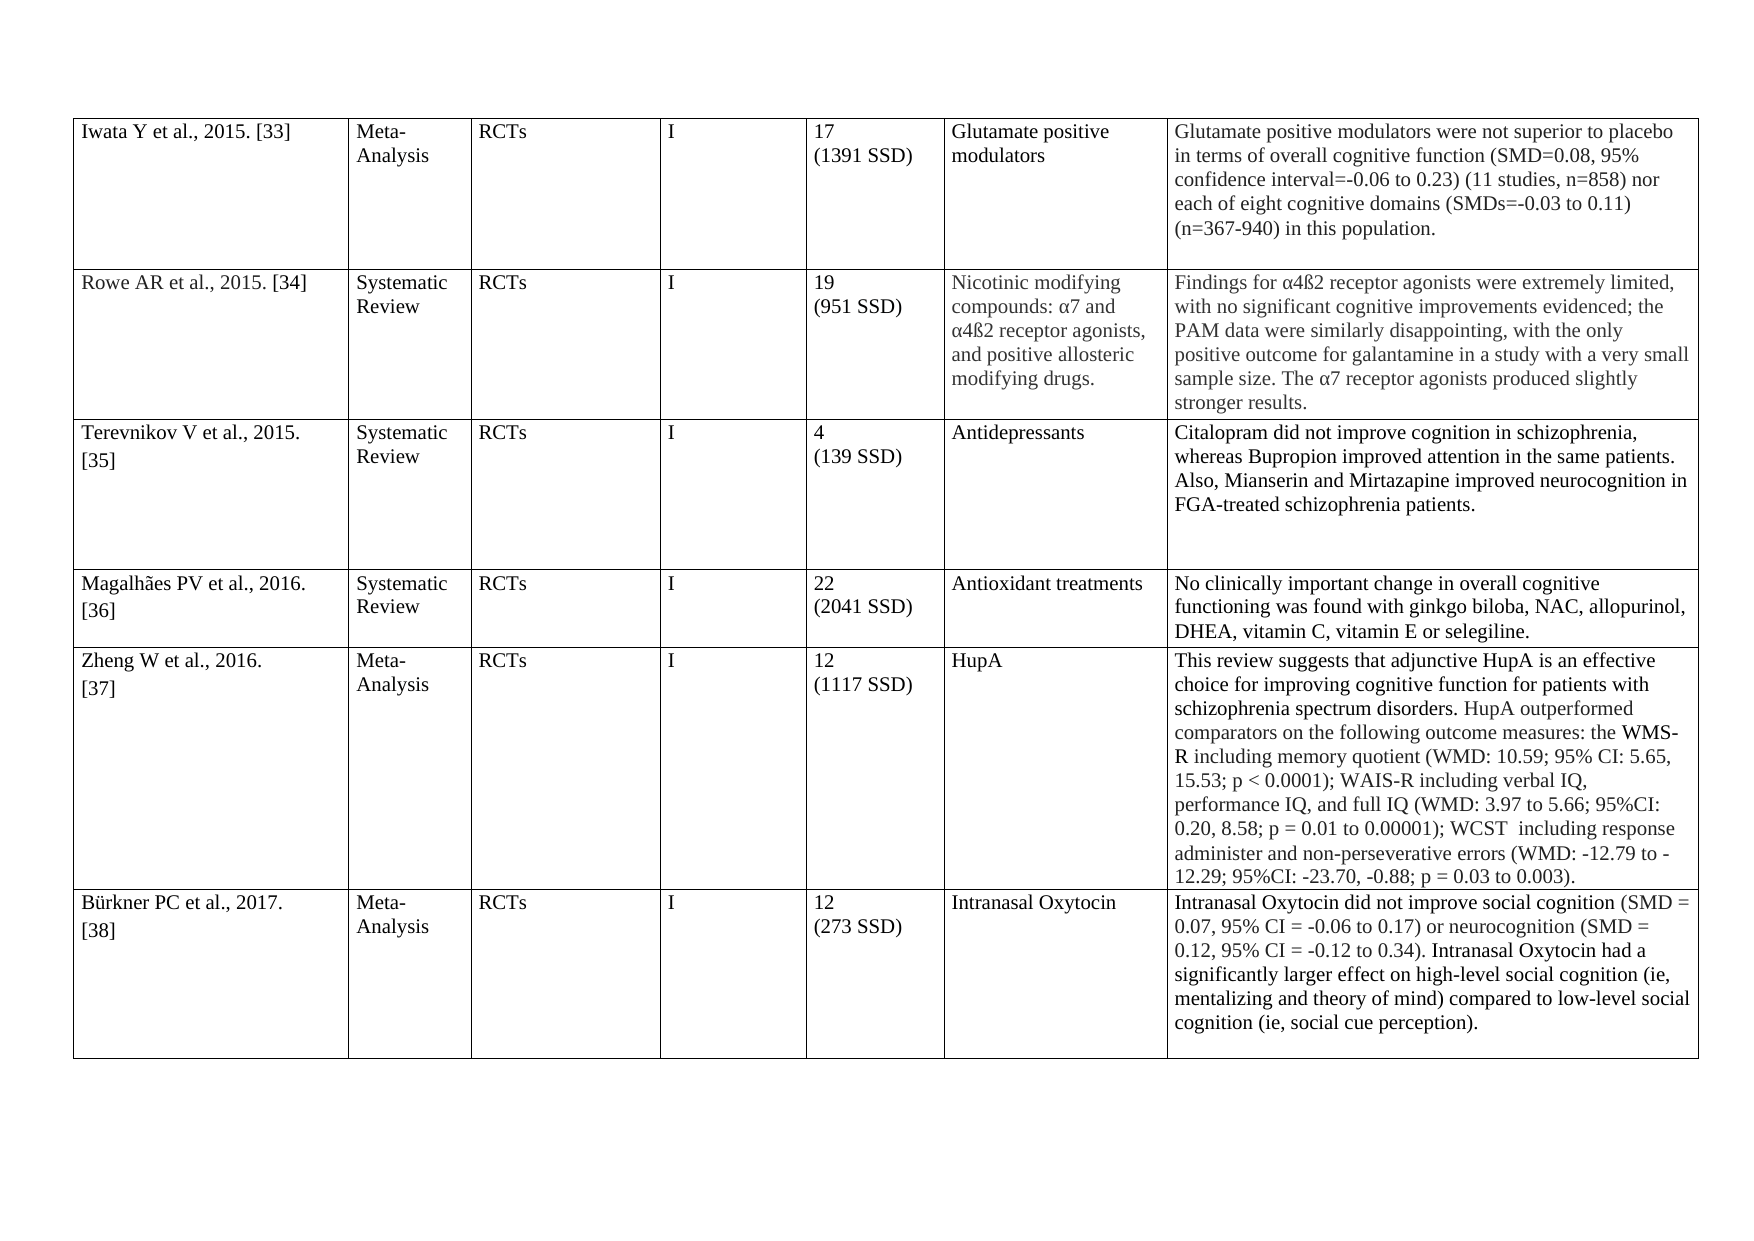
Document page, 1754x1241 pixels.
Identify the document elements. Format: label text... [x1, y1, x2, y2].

table_cell I [661, 648, 806, 888]
table_cell Meta-Analysis [349, 890, 471, 1058]
table_cell Magalhães PV et al., 2016. [36] [74, 570, 348, 647]
table_cell Systematic Review [349, 570, 471, 647]
table_cell Iwata Y et al., 2015. [33] [74, 119, 348, 268]
table_cell Glutamate positive modulators were not superior to placebo in terms of overall cognitive function (SMD=0.08, 95% confidence interval=-0.06 to 0.23) (11 studies, n=858) nor each of eight cognitive domains (SMDs=-0.03 to 0.11) (n=367-940) in this population. [1168, 119, 1698, 268]
table_cell 17 (1391 SSD) [807, 119, 944, 268]
table_cell Antioxidant treatments [945, 570, 1167, 647]
table_cell Glutamate positive modulators [945, 119, 1167, 268]
table_cell Antidepressants [945, 420, 1167, 569]
table_cell 12 (1117 SSD) [807, 648, 944, 888]
table_cell Intranasal Oxytocin [945, 890, 1167, 1058]
table_cell 19 (951 SSD) [807, 270, 944, 419]
table_cell Bürkner PC et al., 2017. [38] [74, 890, 348, 1058]
table_cell 4 (139 SSD) [807, 420, 944, 569]
table_cell Zheng W et al., 2016. [37] [74, 648, 348, 888]
table_cell Findings for α4ß2 receptor agonists were extremely limited, with no significant cognitive improvements evidenced; the PAM data were similarly disappointing, with the only positive outcome for galantamine in a study with a very small sample size. The α7 receptor agonists produced slightly stronger results. [1168, 270, 1698, 419]
table_cell Terevnikov V et al., 2015. [35] [74, 420, 348, 569]
table_cell Meta-Analysis [349, 648, 471, 888]
table_cell HupA [945, 648, 1167, 888]
table_cell This review suggests that adjunctive HupA is an effective choice for improving cognitive function for patients with schizophrenia spectrum disorders. HupA outperformed comparators on the following outcome measures: the WMS-R including memory quotient (WMD: 10.59; 95% CI: 5.65, 15.53; p < 0.0001); WAIS-R including verbal IQ, performance IQ, and full IQ (WMD: 3.97 to 5.66; 95%CI: 0.20, 8.58; p = 0.01 to 0.00001); WCST including response administer and non-perseverative errors (WMD: -12.79 to -12.29; 95%CI: -23.70, -0.88; p = 0.03 to 0.003). [1168, 648, 1698, 888]
table_cell I [661, 270, 806, 419]
table_cell RCTs [472, 890, 660, 1058]
table_cell RCTs [472, 570, 660, 647]
table_cell I [661, 420, 806, 569]
table_cell RCTs [472, 420, 660, 569]
table_cell No clinically important change in overall cognitive functioning was found with ginkgo biloba, NAC, allopurinol, DHEA, vitamin C, vitamin E or selegiline. [1168, 570, 1698, 647]
table_cell Citalopram did not improve cognition in schizophrenia, whereas Bupropion improved attention in the same patients. Also, Mianserin and Mirtazapine improved neurocognition in FGA-treated schizophrenia patients. [1168, 420, 1698, 569]
table_cell Systematic Review [349, 420, 471, 569]
table_cell RCTs [472, 648, 660, 888]
table_cell RCTs [472, 270, 660, 419]
table_cell Rowe AR et al., 2015. [34] [74, 270, 348, 419]
table_cell Meta-Analysis [349, 119, 471, 268]
table_cell I [661, 119, 806, 268]
table_cell Intranasal Oxytocin did not improve social cognition (SMD = 0.07, 95% CI = -0.06 to 0.17) or neurocognition (SMD = 0.12, 95% CI = -0.12 to 0.34). Intranasal Oxytocin had a significantly larger effect on high-level social cognition (ie, mentalizing and theory of mind) compared to low-level social cognition (ie, social cue perception). [1168, 890, 1698, 1058]
table_cell I [661, 890, 806, 1058]
table_cell Systematic Review [349, 270, 471, 419]
table_cell 22 (2041 SSD) [807, 570, 944, 647]
table_cell RCTs [472, 119, 660, 268]
table_cell I [661, 570, 806, 647]
table_cell Nicotinic modifying compounds: α7 and α4ß2 receptor agonists, and positive allosteric modifying drugs. [945, 270, 1167, 419]
table_cell 12 (273 SSD) [807, 890, 944, 1058]
